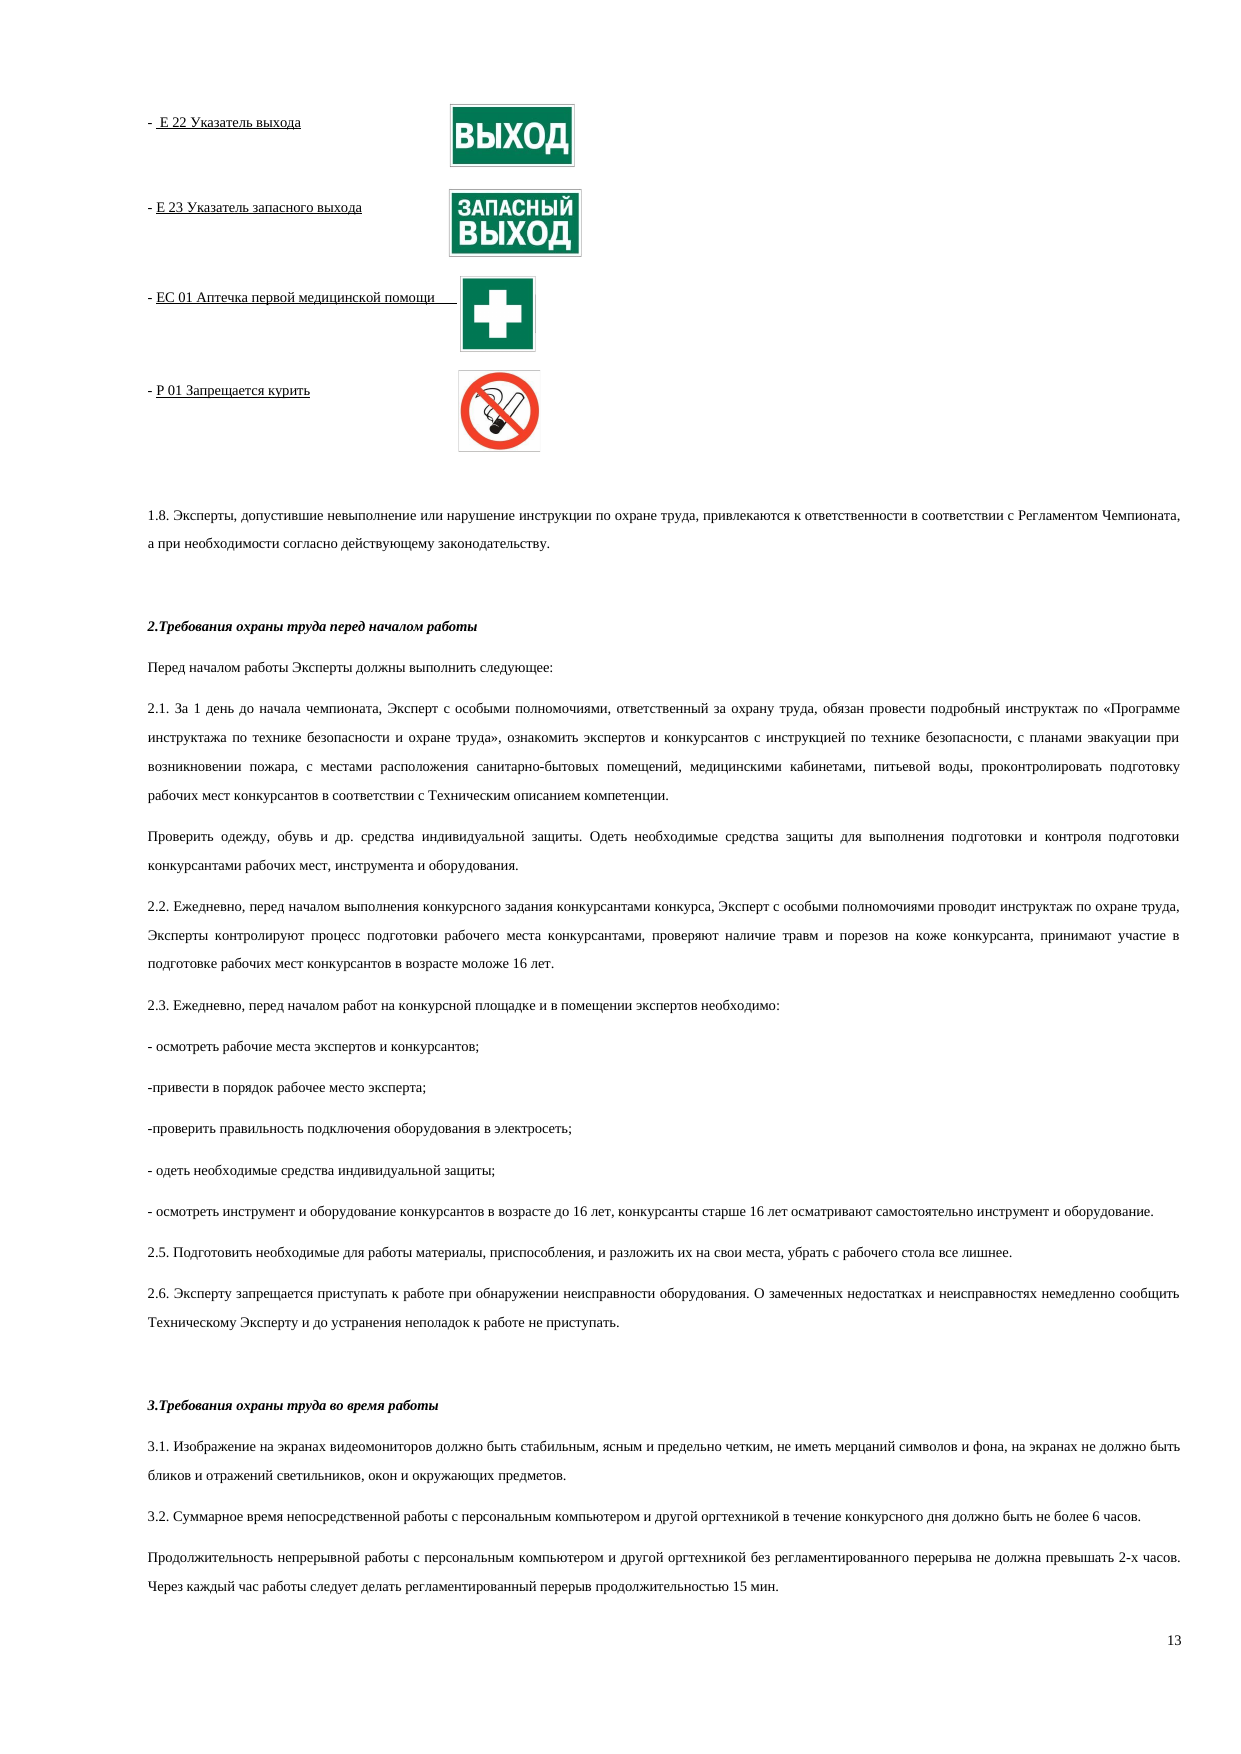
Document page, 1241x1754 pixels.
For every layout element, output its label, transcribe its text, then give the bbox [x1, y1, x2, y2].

text -проверить правильность подключения оборудования в электросеть; [147, 1108, 1181, 1137]
text - осмотреть инструмент и оборудование конкурсантов в возрасте до 16 лет, конкурсанты старше 16 лет осматривают самостоятельно инструмент и оборудование. [147, 1191, 1181, 1219]
picture [458, 370, 541, 452]
text - EC 01 Аптечка первой медицинской помощи [147, 276, 1181, 358]
text 3.1. Изображение на экранах видеомониторов должно быть стабильным, ясным и предельно четким, не иметь мерцаний символов и фона, на экранах не должно быть бликов и отражений светильников, окон и окружающих предметов. [147, 1426, 1181, 1483]
text 2.6. Эксперту запрещается приступать к работе при обнаружении неисправности оборудования. О замеченных недостатках и неисправностях немедленно сообщить Техническому Эксперту и до устранения неполадок к работе не приступать. [147, 1273, 1181, 1331]
text - E 22 Указатель выхода [147, 102, 1181, 174]
text - P 01 Запрещается курить [147, 370, 1181, 457]
text 2.2. Ежедневно, перед началом выполнения конкурсного задания конкурсантами конкурса, Эксперт с особыми полномочиями проводит инструктаж по охране труда, Эксперты контролируют процесс подготовки рабочего места конкурсантами, проверяют наличие травм и порезов на коже конкурсанта, принимают участие в подготовке рабочих мест конкурсантов в возрасте моложе 16 лет. [147, 886, 1181, 972]
text Проверить одежду, обувь и др. средства индивидуальной защиты. Одеть необходимые средства защиты для выполнения подготовки и контроля подготовки конкурсантами рабочих мест, инструмента и оборудования. [147, 816, 1181, 873]
text 2.1. За 1 день до начала чемпионата, Эксперт с особыми полномочиями, ответственный за охрану труда, обязан провести подробный инструктаж по «Программе инструктажа по технике безопасности и охране труда», ознакомить экспертов и конкурсантов с инструкцией по технике безопасности, с планами эвакуации при возникновении пожара, с местами расположения санитарно-бытовых помещений, медицинскими кабинетами, питьевой воды, проконтролировать подготовку рабочих мест конкурсантов в соответствии с Техническим описанием компетенции. [147, 688, 1181, 803]
text 2.Требования охраны труда перед началом работы [147, 606, 1181, 634]
text 3.Требования охраны труда во время работы [147, 1384, 1181, 1413]
text 3.2. Суммарное время непосредственной работы с персональным компьютером и другой оргтехникой в течение конкурсного дня должно быть не более 6 часов. [147, 1496, 1181, 1524]
text 1.8. Эксперты, допустившие невыполнение или нарушение инструкции по охране труда, привлекаются к ответственности в соответствии с Регламентом Чемпионата, а при необходимости согласно действующему законодательству. [147, 494, 1181, 552]
picture [449, 101, 577, 169]
text Перед началом работы Эксперты должны выполнить следующее: [147, 647, 1181, 676]
text - E 23 Указатель запасного выхода [147, 187, 1181, 264]
text -привести в порядок рабочее место эксперта; [147, 1067, 1181, 1096]
text 2.5. Подготовить необходимые для работы материалы, приспособления, и разложить их на свои места, убрать с рабочего стола все лишнее. [147, 1232, 1181, 1261]
text - осмотреть рабочие места экспертов и конкурсантов; [147, 1026, 1181, 1054]
text 2.3. Ежедневно, перед началом работ на конкурсной площадке и в помещении экспертов необходимо: [147, 984, 1181, 1013]
text Продолжительность непрерывной работы с персональным компьютером и другой оргтехникой без регламентированного перерыва не должна превышать 2-х часов. Через каждый час работы следует делать регламентированный перерыв продолжительностью 15 мин. [147, 1537, 1181, 1594]
picture [460, 276, 537, 353]
text - одеть необходимые средства индивидуальной защиты; [147, 1149, 1181, 1178]
picture [448, 186, 583, 259]
